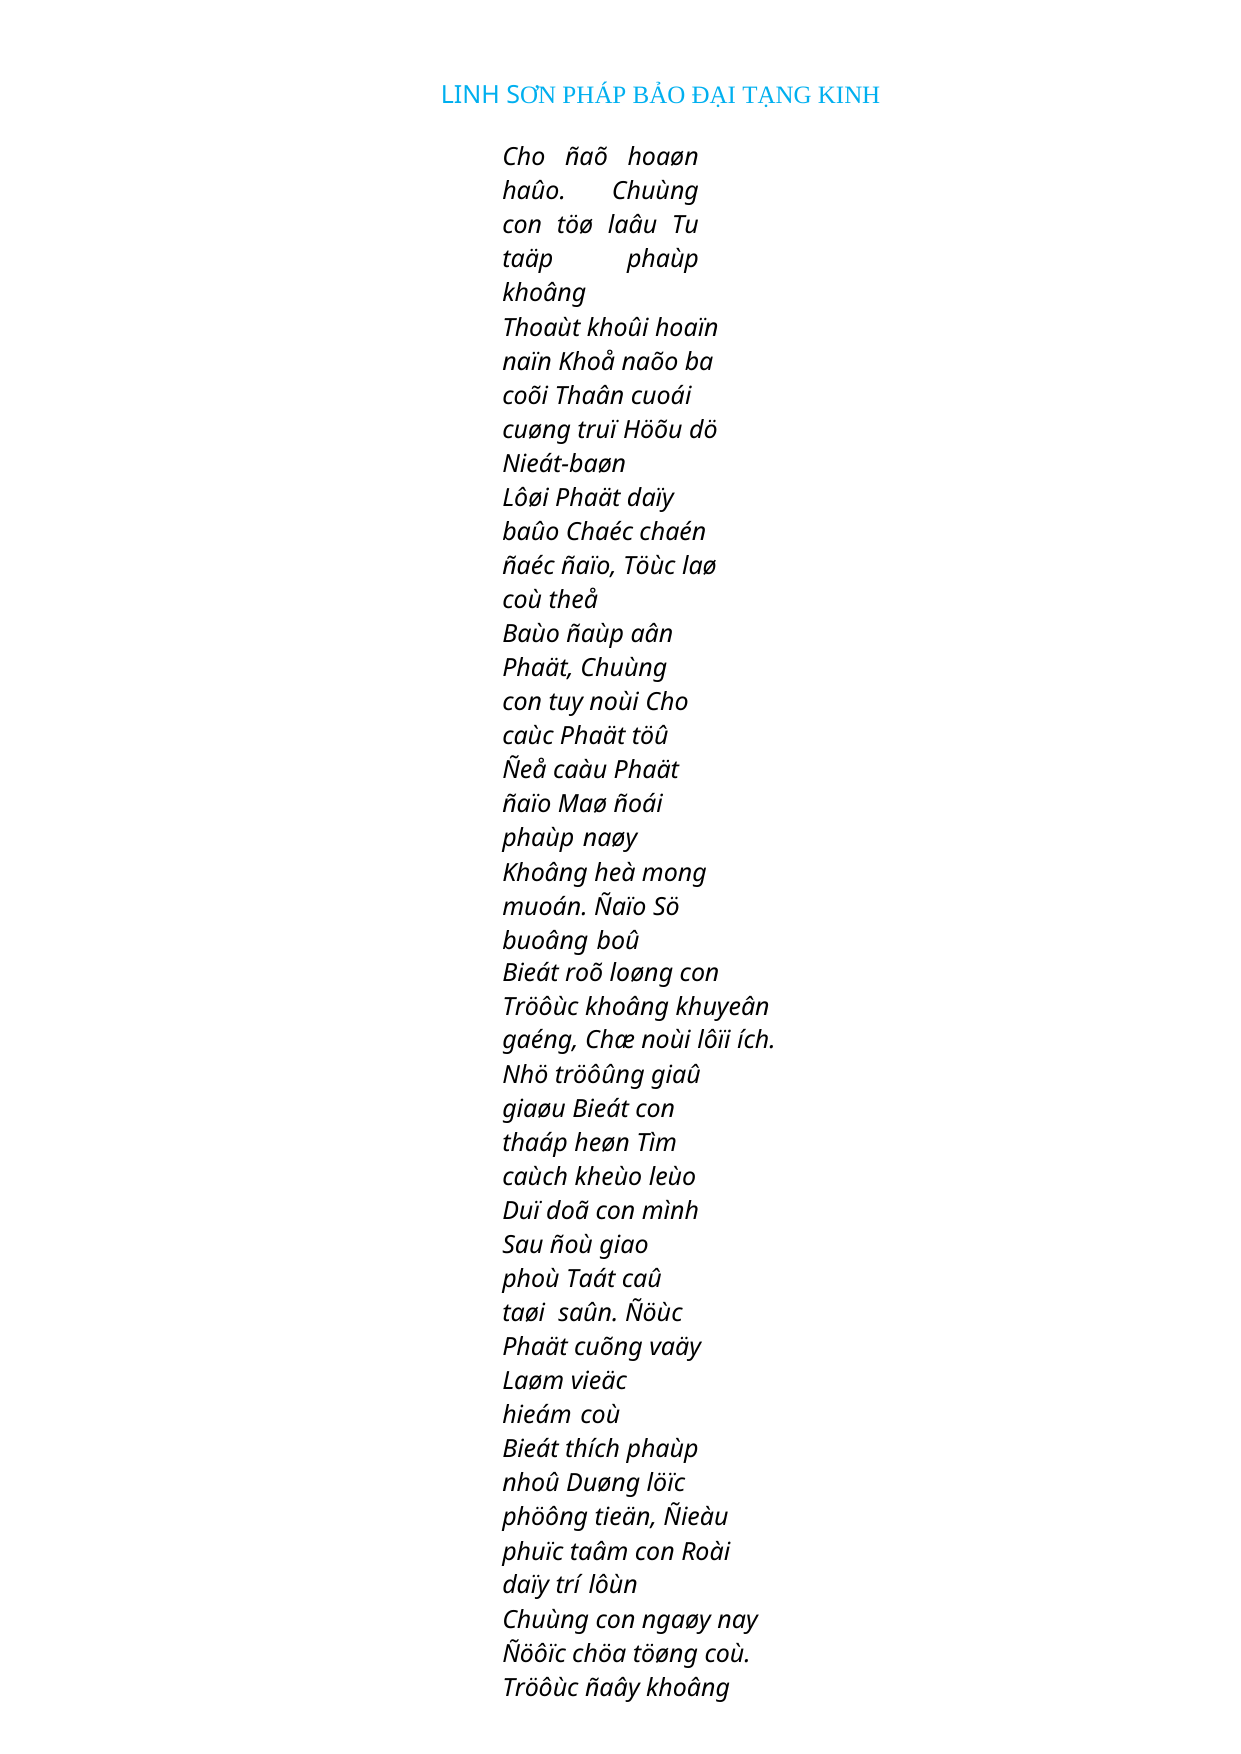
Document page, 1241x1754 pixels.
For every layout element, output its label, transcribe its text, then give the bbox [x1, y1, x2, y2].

text Tröôùc khoâng khuyeân gaéng, Chæ noùi lôïi ích. [502, 988, 809, 1056]
text Sau ñoù giao phoù Taát caû taøi saûn. Ñöùc Phaät cuõng vaäy Laøm vieäc hieám coù [502, 1227, 702, 1431]
text Nhö tröôûng giaû giaøu Bieát con thaáp heøn Tìm caùch kheùo leùo Duï doã con mình [502, 1056, 717, 1227]
text Khoâng heà mong muoán. Ñaïo Sö buoâng boû [502, 854, 758, 956]
text Bieát roõ loøng con [502, 956, 1065, 988]
text Cho ñaõ hoaøn haûo. Chuùng con töø laâu Tu taäp phaùp khoâng [502, 139, 699, 309]
text Baùo ñaùp aân Phaät, Chuùng con tuy noùi Cho caùc Phaät töû Ñeå caàu Phaät ñaïo Maø ñoái phaùp naøy [502, 616, 696, 854]
text Thoaùt khoûi hoaïn naïn Khoå naõo ba coõi Thaân cuoái cuøng truï Höõu dö Nieát-baøn [502, 309, 719, 479]
text Bieát thích phaùp nhoû Duøng löïc phöông tieän, Ñieàu phuïc taâm con Roài daïy trí lôùn [502, 1431, 734, 1601]
text Lôøi Phaät daïy baûo Chaéc chaén ñaéc ñaïo, Töùc laø coù theå [502, 479, 723, 616]
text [502, 1601, 758, 1703]
